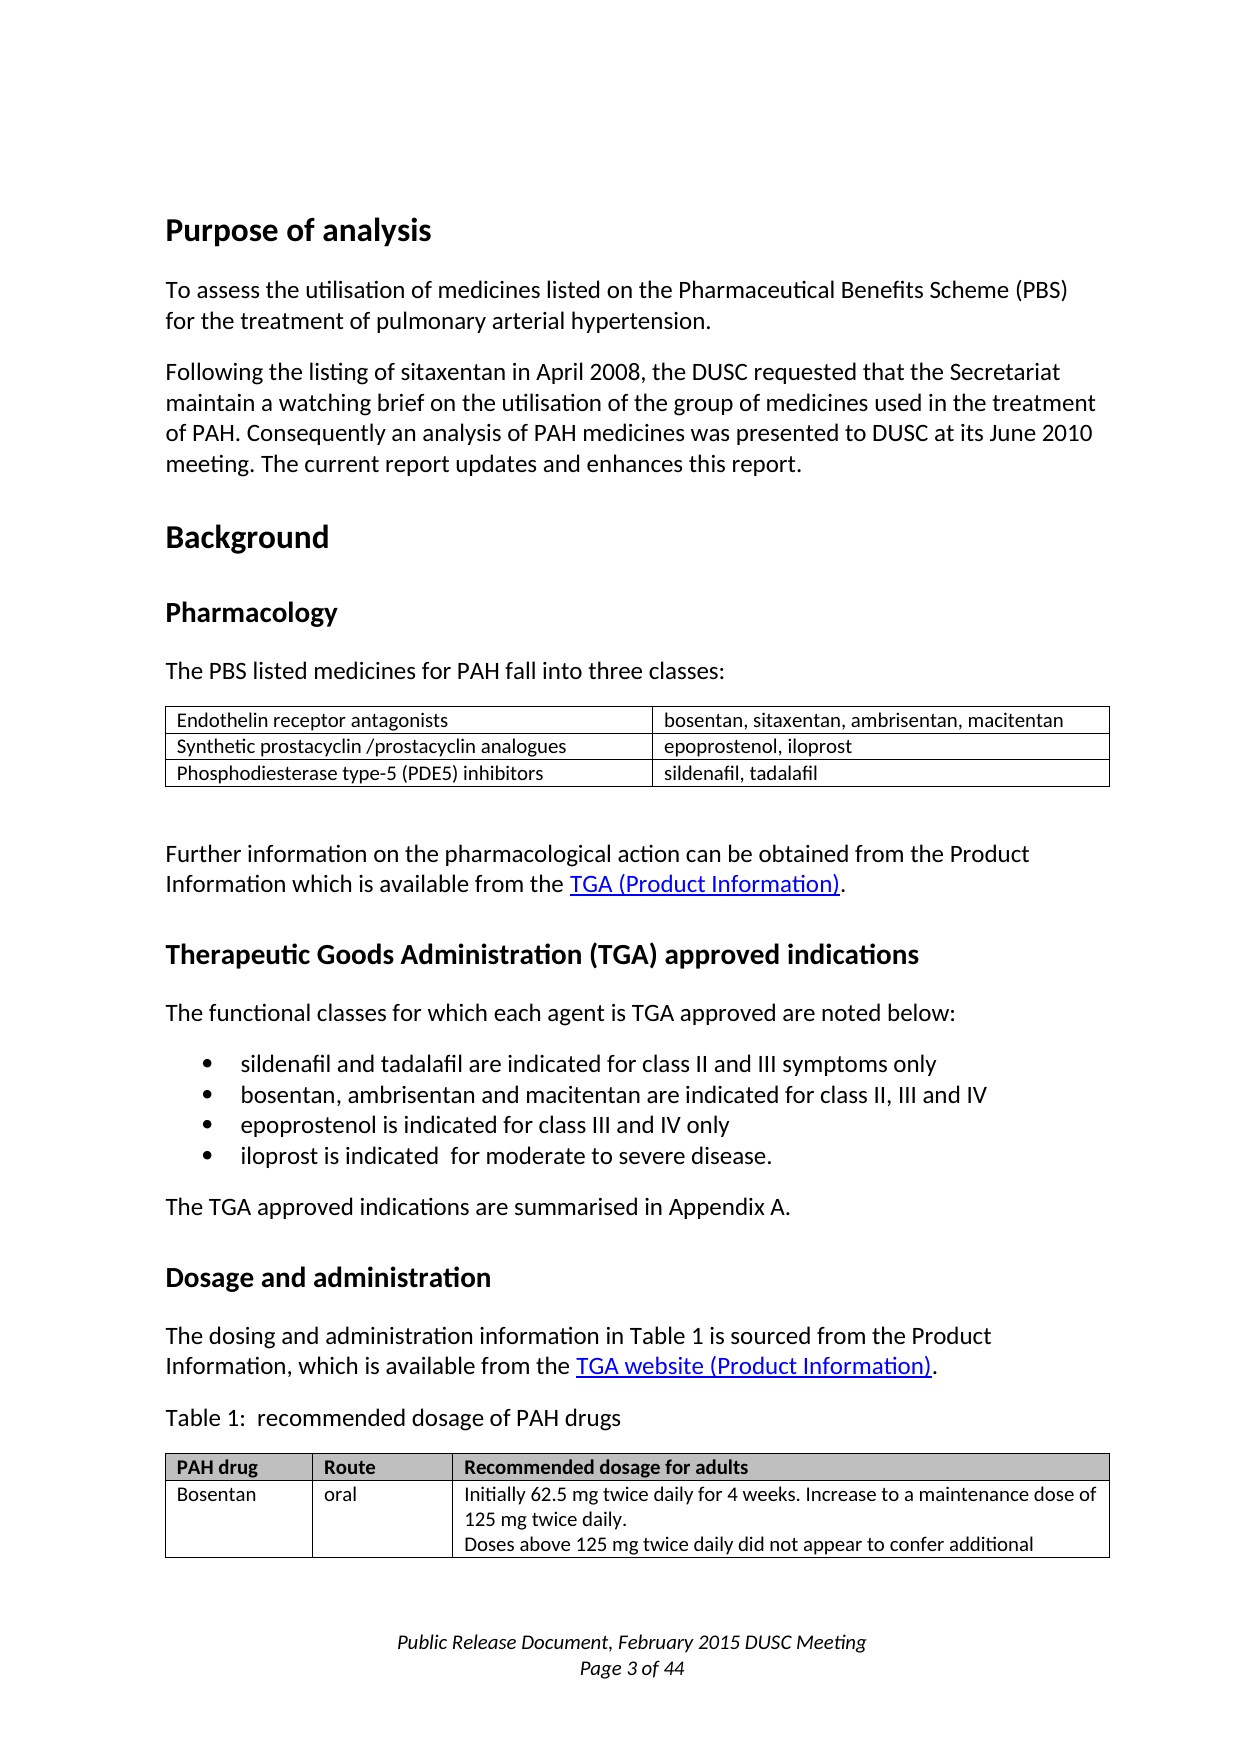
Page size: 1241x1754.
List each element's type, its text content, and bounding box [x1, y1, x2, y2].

text The functional classes for which each agent is TGA approved are noted below: [165, 997, 1098, 1028]
table_header bosentan, sitaxentan, ambrisentan, macitentan [653, 707, 1109, 733]
text Further information on the pharmacological action can be obtained from the Product Information which is available from the TGA (Product Information). [165, 838, 1098, 899]
text The TGA approved indications are summarised in Appendix A. [165, 1191, 1098, 1222]
table_header Recommended dosage for adults [453, 1454, 1109, 1480]
table_cell epoprostenol, iloprost [653, 734, 1109, 759]
subtitle Background [165, 516, 1098, 557]
text To assess the utilisation of medicines listed on the Pharmaceutical Benefits Scheme (PBS) for the treatment of pulmonary arterial hypertension. [165, 274, 1098, 336]
subtitle Pharmacology [165, 594, 1098, 630]
text Table 1: recommended dosage of PAH drugs [165, 1402, 1098, 1432]
table_cell Bosentan [166, 1481, 312, 1557]
list sildenafil and tadalafil are indicated for class II and III symptoms only [203, 1048, 1098, 1079]
list epoprostenol is indicated for class III and IV only [203, 1109, 1098, 1140]
text Following the listing of sitaxentan in April 2008, the DUSC requested that the Secretariat maintain a watching brief on the utilisation of the group of medicines used in the treatment of PAH. Consequently an analysis of PAH medicines was presented to DUSC at its June 2010 meeting. The current report updates and enhances this report. [165, 356, 1098, 478]
table_header Route [313, 1454, 452, 1480]
subtitle Dosage and administration [165, 1259, 1098, 1295]
table_cell Phosphodiesterase type-5 (PDE5) inhibitors [166, 760, 652, 786]
table_cell sildenafil, tadalafil [653, 760, 1109, 786]
list iloprost is indicated for moderate to severe disease. [203, 1140, 1098, 1171]
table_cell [453, 1481, 1109, 1557]
subtitle Therapeutic Goods Administration (TGA) approved indications [165, 936, 1098, 972]
text The PBS listed medicines for PAH fall into three classes: [165, 655, 1098, 685]
list bosentan, ambrisentan and macitentan are indicated for class II, III and IV [203, 1079, 1098, 1109]
table_header PAH drug [166, 1454, 312, 1480]
subtitle Purpose of analysis [165, 209, 1098, 249]
table_cell Synthetic prostacyclin /prostacyclin analogues [166, 734, 652, 759]
table_cell oral [313, 1481, 452, 1557]
text The dosing and administration information in Table 1 is sourced from the Product Information, which is available from the TGA website (Product Information). [165, 1320, 1098, 1381]
table_header Endothelin receptor antagonists [166, 707, 652, 733]
